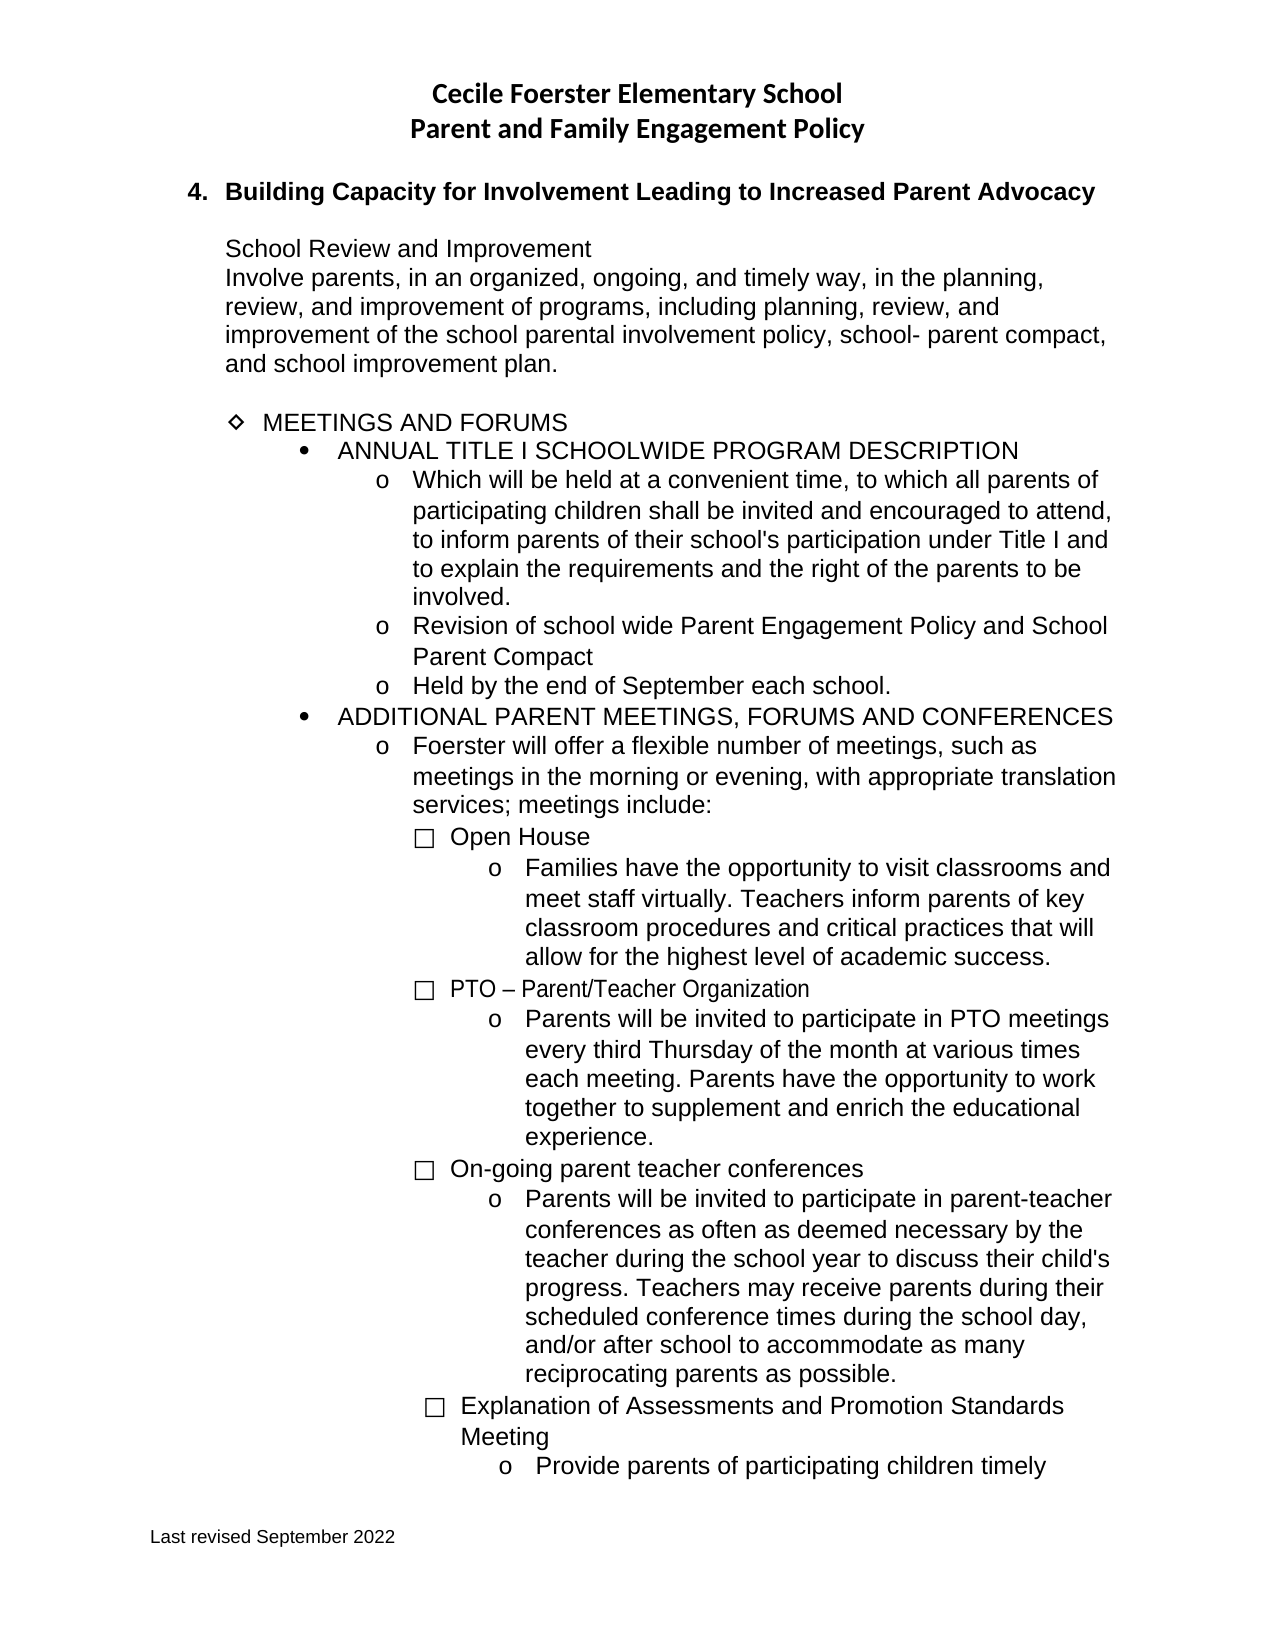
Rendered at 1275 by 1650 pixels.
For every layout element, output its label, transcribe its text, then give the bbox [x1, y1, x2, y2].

list Parents will be invited to participate in parent-teacher conferences as often as deemed necessary by the teacher during the school year to discuss their child's progress. Teachers may receive parents during their scheduled conference times during the school day, and/or after school to accommodate as many reciprocating parents as possible. [487, 1184, 1125, 1388]
list Revision of school wide Parent Engagement Policy and School Parent Compact [375, 611, 1125, 671]
list Families have the opportunity to visit classrooms and meet staff virtually. Teachers inform parents of key classroom procedures and critical practices that will allow for the highest level of academic success. [487, 853, 1125, 970]
list Explanation of Assessments and Promotion Standards Meeting [423, 1388, 1125, 1451]
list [498, 1451, 1125, 1482]
list Building Capacity for Involvement Leading to Increased Parent Advocacy [187, 177, 1125, 206]
text School Review and Improvement [150, 234, 1125, 263]
list Open House [412, 819, 1125, 853]
text Involve parents, in an organized, ongoing, and timely way, in the planning, review, and improvement of programs, including planning, review, and improvement of the school parental involvement policy, school- parent compact, and school improvement plan. [225, 263, 1125, 378]
list On-going parent teacher conferences [412, 1150, 1125, 1184]
list PTO – Parent/Teacher Organization [412, 970, 1125, 1004]
list MEETINGS AND FORUMS [225, 407, 1125, 436]
list Foerster will offer a flexible number of meetings, such as meetings in the morning or evening, with appropriate translation services; meetings include: [375, 731, 1125, 819]
list ANNUAL TITLE I SCHOOLWIDE PROGRAM DESCRIPTION [300, 436, 1125, 465]
list Which will be held at a convenient time, to which all parents of participating children shall be invited and encouraged to attend, to inform parents of their school's participation under Title I and to explain the requirements and the right of the parents to be involved. [375, 465, 1125, 611]
list Parents will be invited to participate in PTO meetings every third Thursday of the month at various times each meeting. Parents have the opportunity to work together to supplement and enrich the educational experience. [487, 1004, 1125, 1150]
list Held by the end of September each school. [375, 671, 1125, 702]
list ADDITIONAL PARENT MEETINGS, FORUMS AND CONFERENCES [300, 702, 1125, 731]
